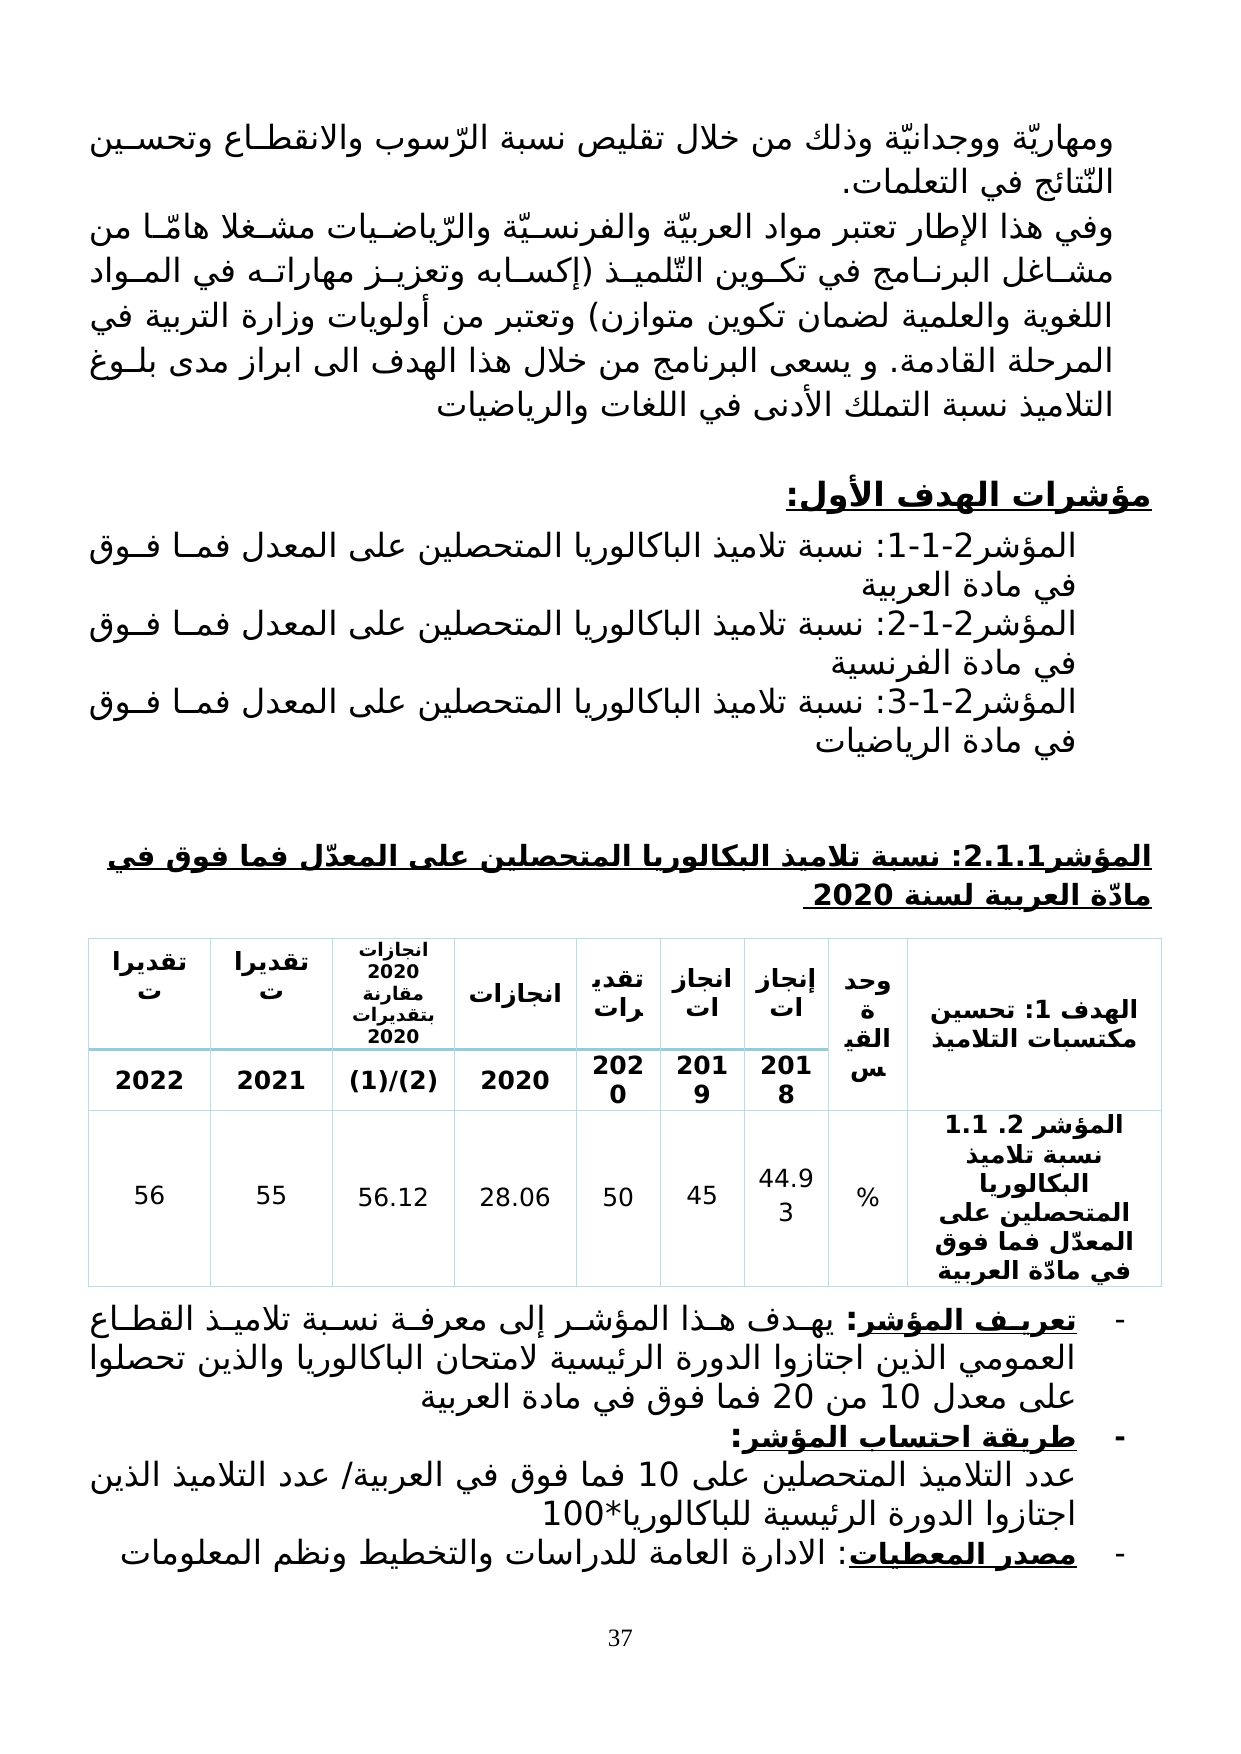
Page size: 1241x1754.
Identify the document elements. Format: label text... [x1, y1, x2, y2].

text المؤشر2.1.1: نسبة تلاميذ البكالوريا المتحصلين على المعدّل فما فوق في مادّة العربية لسنة 2020 [89, 839, 1152, 912]
table_header تقديرات [577, 939, 660, 1048]
table_header انجازات 2020 مقارنة بتقديرات 2020 [333, 939, 454, 1048]
table_cell 55 [211, 1111, 332, 1286]
table_cell 2019 [661, 1051, 744, 1110]
table_header الهدف 1: تحسين مكتسبات التلاميذ [908, 939, 1161, 1110]
table_cell % [829, 1111, 907, 1286]
table_cell 2018 [745, 1051, 828, 1110]
list طريقة احتساب المؤشر: [89, 1416, 1114, 1456]
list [89, 118, 1114, 202]
table_header وحدة القيس [829, 939, 907, 1110]
table_cell (2)/(1) [333, 1051, 454, 1110]
table_cell المؤشر 2. 1.1 نسبة تلاميذ البكالوريا المتحصلين على المعدّل فما فوق في مادّة العربية [908, 1111, 1161, 1286]
table_cell 2021 [211, 1051, 332, 1110]
table_cell 2022 [89, 1051, 210, 1110]
table_cell 44.93 [745, 1111, 828, 1286]
table_cell 45 [661, 1111, 744, 1286]
list مصدر المعطيات: الادارة العامة للدراسات والتخطيط ونظم المعلومات [89, 1533, 1114, 1572]
table_header تقديرات [211, 939, 332, 1048]
table_header انجازات [455, 939, 576, 1048]
table_header انجازات [661, 939, 744, 1048]
table_cell 56 [89, 1111, 210, 1286]
list المؤشر2-1-3: نسبة تلاميذ الباكالوريا المتحصلين على المعدل فما فوق في مادة الرياضيات [89, 682, 1077, 760]
table_cell 2020 [577, 1051, 660, 1110]
list المؤشر2-1-2: نسبة تلاميذ الباكالوريا المتحصلين على المعدل فما فوق في مادة الفرنسية [89, 605, 1077, 682]
text مؤشرات الهدف الأول: [89, 476, 1152, 514]
table_cell 28.06 [455, 1111, 576, 1286]
table_header إنجازات [745, 939, 828, 1048]
table_cell 2020 [455, 1051, 576, 1110]
list المؤشر2-1-1: نسبة تلاميذ الباكالوريا المتحصلين على المعدل فما فوق في مادة العربية [89, 527, 1077, 605]
list عدد التلاميذ المتحصلين على 10 فما فوق في العربية/ عدد التلاميذ الذين اجتازوا الدورة الرئيسية للباكالوريا*100 [89, 1456, 1077, 1533]
list وفي هذا الإطار تعتبر مواد العربيّة والفرنسيّة والرّياضيات مشغلا هامّا من مشاغل البرنامج في تكوين التّلميذ (إكسابه وتعزيز مهاراته في المواد اللغوية والعلمية لضمان تكوين متوازن) وتعتبر من أولويات وزارة التربية في المرحلة القادمة. و يسعى البرنامج من خلال هذا الهدف الى ابراز مدى بلوغ التلاميذ نسبة التملك الأدنى في اللغات والرياضيات [89, 207, 1114, 424]
table_cell 56.12 [333, 1111, 454, 1286]
table_header تقديرات [89, 939, 210, 1048]
table_cell 50 [577, 1111, 660, 1286]
list تعريف المؤشر: يهدف هذا المؤشر إلى معرفة نسبة تلاميذ القطاع العمومي الذين اجتازوا الدورة الرئيسية لامتحان الباكالوريا والذين تحصلوا على معدل 10 من 20 فما فوق في مادة العربية [89, 1299, 1114, 1416]
